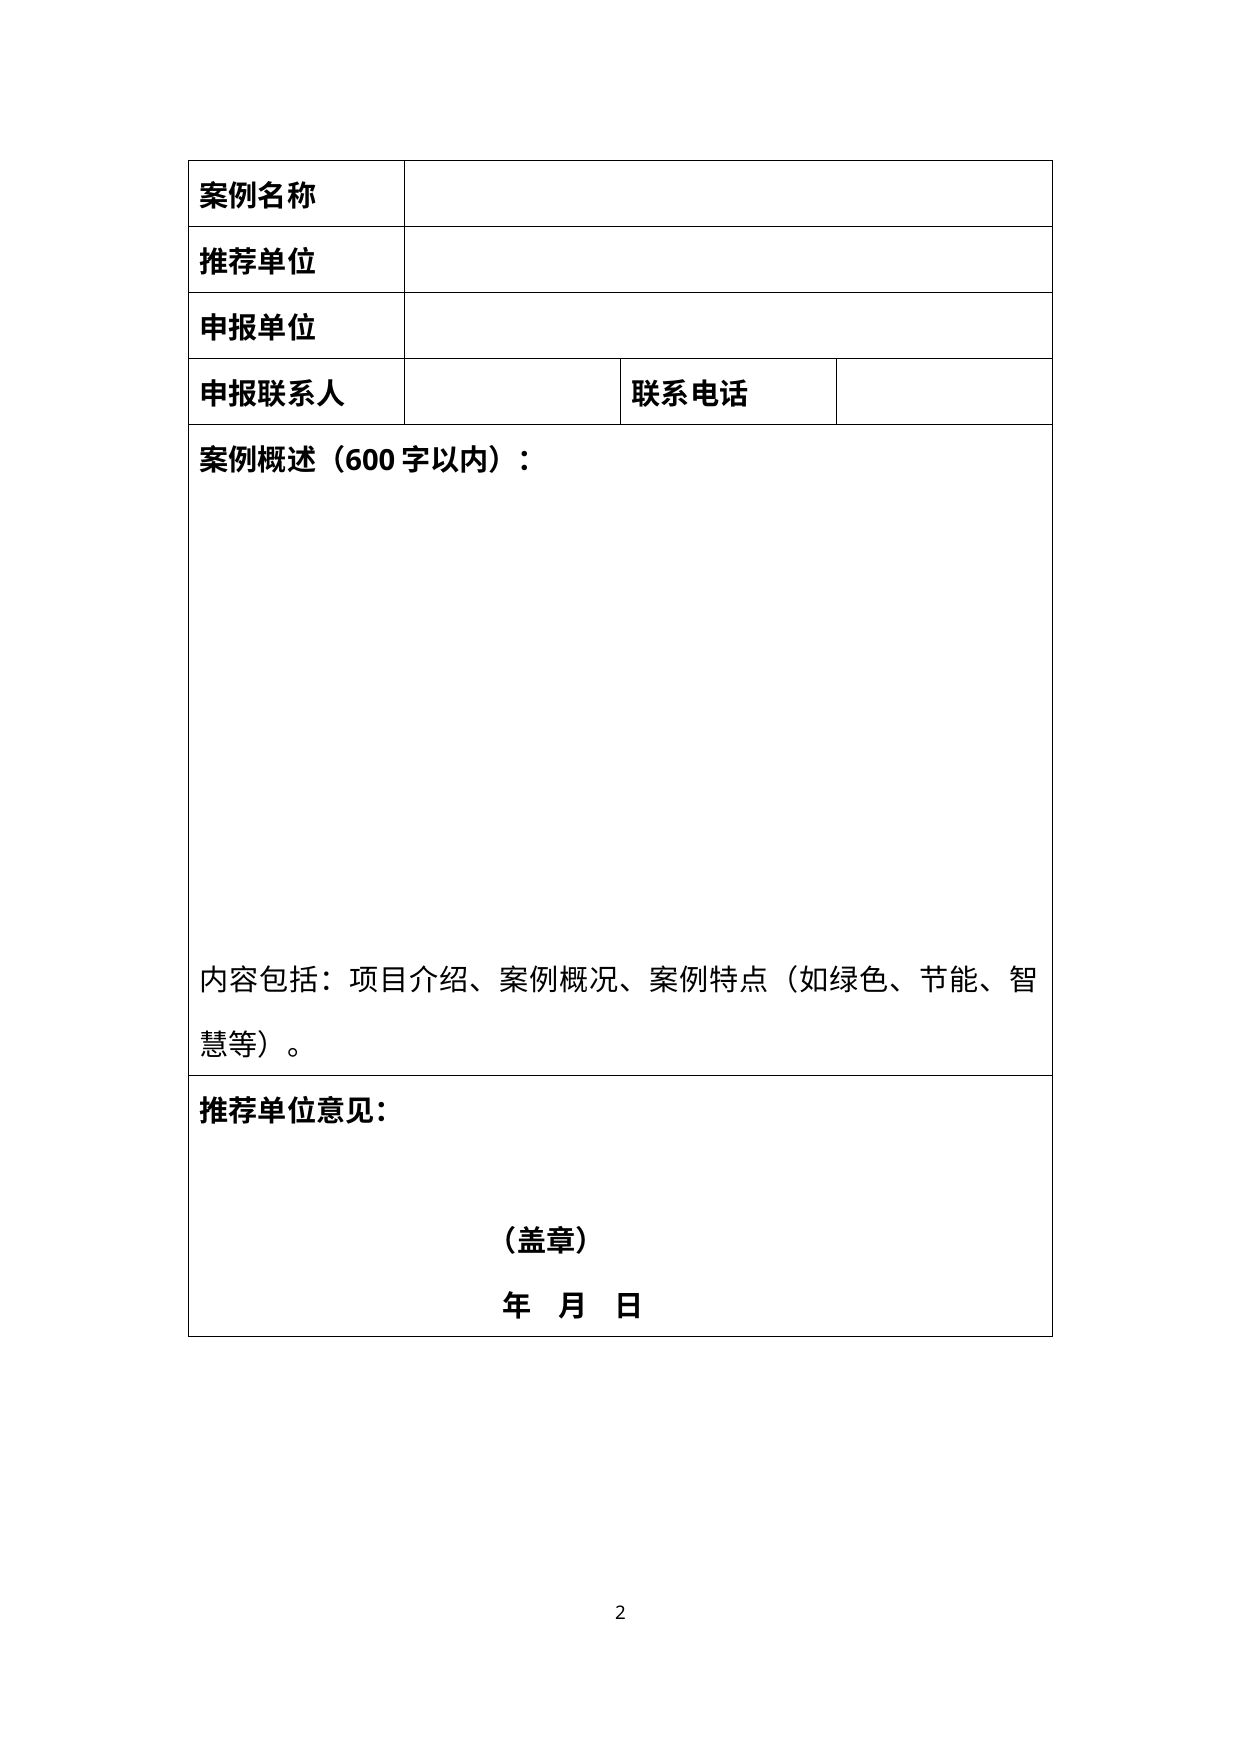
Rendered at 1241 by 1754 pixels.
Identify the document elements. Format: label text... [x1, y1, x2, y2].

table_cell 申报单位 [189, 293, 404, 358]
table_header 案例名称 [189, 161, 404, 226]
table_cell [405, 227, 1052, 292]
table_cell 联系电话 [621, 359, 836, 424]
table_cell 推荐单位 [189, 227, 404, 292]
table_cell 推荐单位意见： （盖章） 年 月 日 [189, 1076, 1052, 1336]
table_cell 案例概述（600字以内）： 内容包括：项目介绍、案例概况、案例特点（如绿色、节能、智慧等）。 [189, 425, 1052, 1075]
table_cell [405, 359, 620, 424]
table_cell 申报联系人 [189, 359, 404, 424]
table_header [405, 161, 1052, 226]
table_cell [405, 293, 1052, 358]
table_cell [837, 359, 1052, 424]
